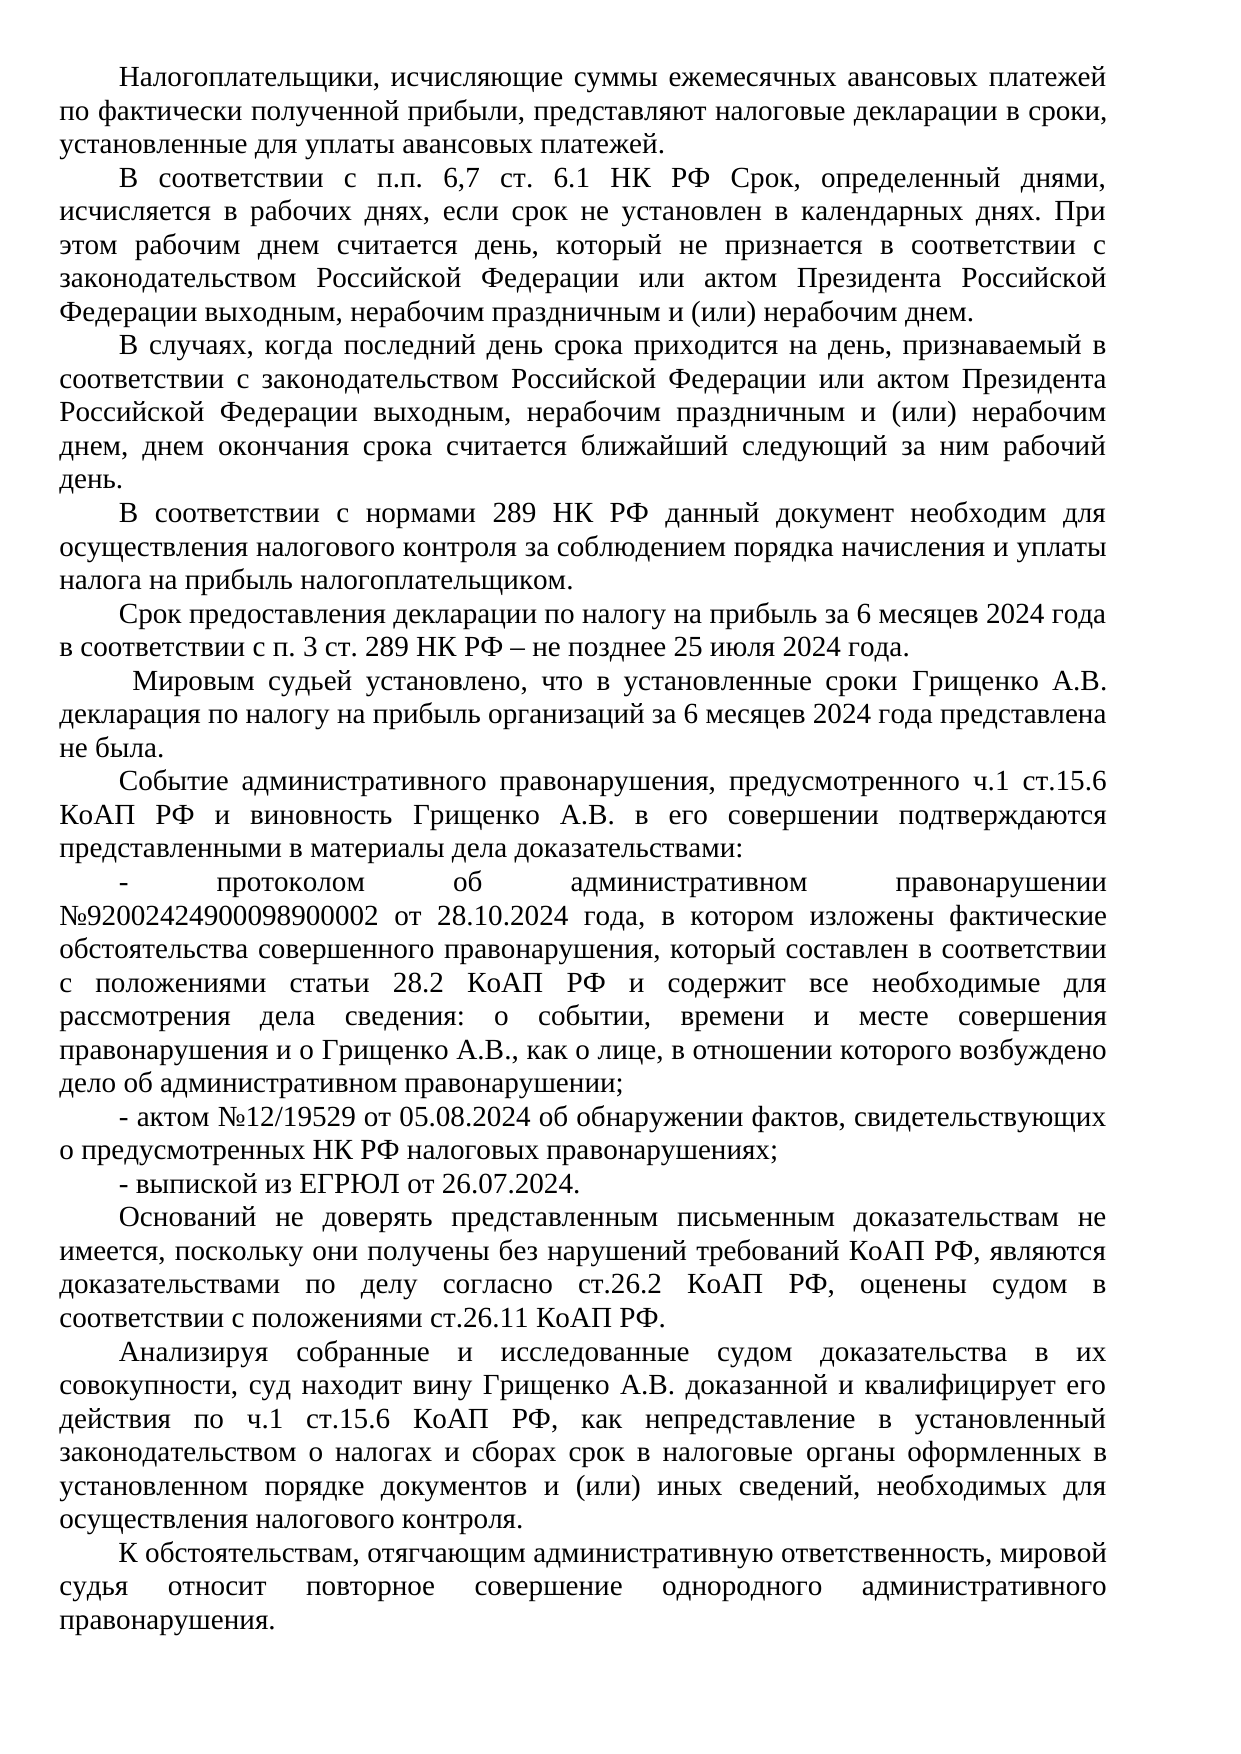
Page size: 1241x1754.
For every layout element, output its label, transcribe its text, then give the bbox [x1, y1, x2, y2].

text Срок предоставления декларации по налогу на прибыль за 6 месяцев 2024 года в соответствии с п. 3 ст. 289 НК РФ – не позднее 25 июля 2024 года. [59, 596, 1107, 663]
text Налогоплательщики, исчисляющие суммы ежемесячных авансовых платежей по фактически полученной прибыли, представляют налоговые декларации в сроки, установленные для уплаты авансовых платежей. [59, 59, 1107, 160]
text - актом №12/19529 от 05.08.2024 об обнаружении фактов, свидетельствующих о предусмотренных НК РФ налоговых правонарушениях; [59, 1099, 1107, 1166]
text Анализируя собранные и исследованные судом доказательства в их совокупности, суд находит вину Грищенко А.В. доказанной и квалифицирует его действия по ч.1 ст.15.6 КоАП РФ, как непредставление в установленный законодательством о налогах и сборах срок в налоговые органы оформленных в установленном порядке документов и (или) иных сведений, необходимых для осуществления налогового контроля. [59, 1334, 1107, 1535]
text В соответствии с нормами 289 НК РФ данный документ необходим для осуществления налогового контроля за соблюдением порядка начисления и уплаты налога на прибыль налогоплательщиком. [59, 495, 1107, 596]
text - выпиской из ЕГРЮЛ от 26.07.2024. [59, 1166, 1107, 1199]
text - протоколом об административном правонарушении №92002424900098900002 от 28.10.2024 года, в котором изложены фактические обстоятельства совершенного правонарушения, который составлен в соответствии с положениями статьи 28.2 КоАП РФ и содержит все необходимые для рассмотрения дела сведения: о событии, времени и месте совершения правонарушения и о Грищенко А.В., как о лице, в отношении которого возбуждено дело об административном правонарушении; [59, 864, 1107, 1099]
text Событие административного правонарушения, предусмотренного ч.1 ст.15.6 КоАП РФ и виновность Грищенко А.В. в его совершении подтверждаются представленными в материалы дела доказательствами: [59, 763, 1107, 864]
text В случаях, когда последний день срока приходится на день, признаваемый в соответствии с законодательством Российской Федерации или актом Президента Российской Федерации выходным, нерабочим праздничным и (или) нерабочим днем, днем окончания срока считается ближайший следующий за ним рабочий день. [59, 327, 1107, 495]
text Оснований не доверять представленным письменным доказательствам не имеется, поскольку они получены без нарушений требований КоАП РФ, являются доказательствами по делу согласно ст.26.2 КоАП РФ, оценены судом в соответствии с положениями ст.26.11 КоАП РФ. [59, 1199, 1107, 1334]
text К обстоятельствам, отягчающим административную ответственность, мировой судья относит повторное совершение однородного административного правонарушения. [59, 1535, 1107, 1636]
text В соответствии с п.п. 6,7 ст. 6.1 НК РФ Срок, определенный днями, исчисляется в рабочих днях, если срок не установлен в календарных днях. При этом рабочим днем считается день, который не признается в соответствии с законодательством Российской Федерации или актом Президента Российской Федерации выходным, нерабочим праздничным и (или) нерабочим днем. [59, 160, 1107, 327]
text Мировым судьей установлено, что в установленные сроки Грищенко А.В. декларация по налогу на прибыль организаций за 6 месяцев 2024 года представлена не была. [59, 663, 1107, 763]
